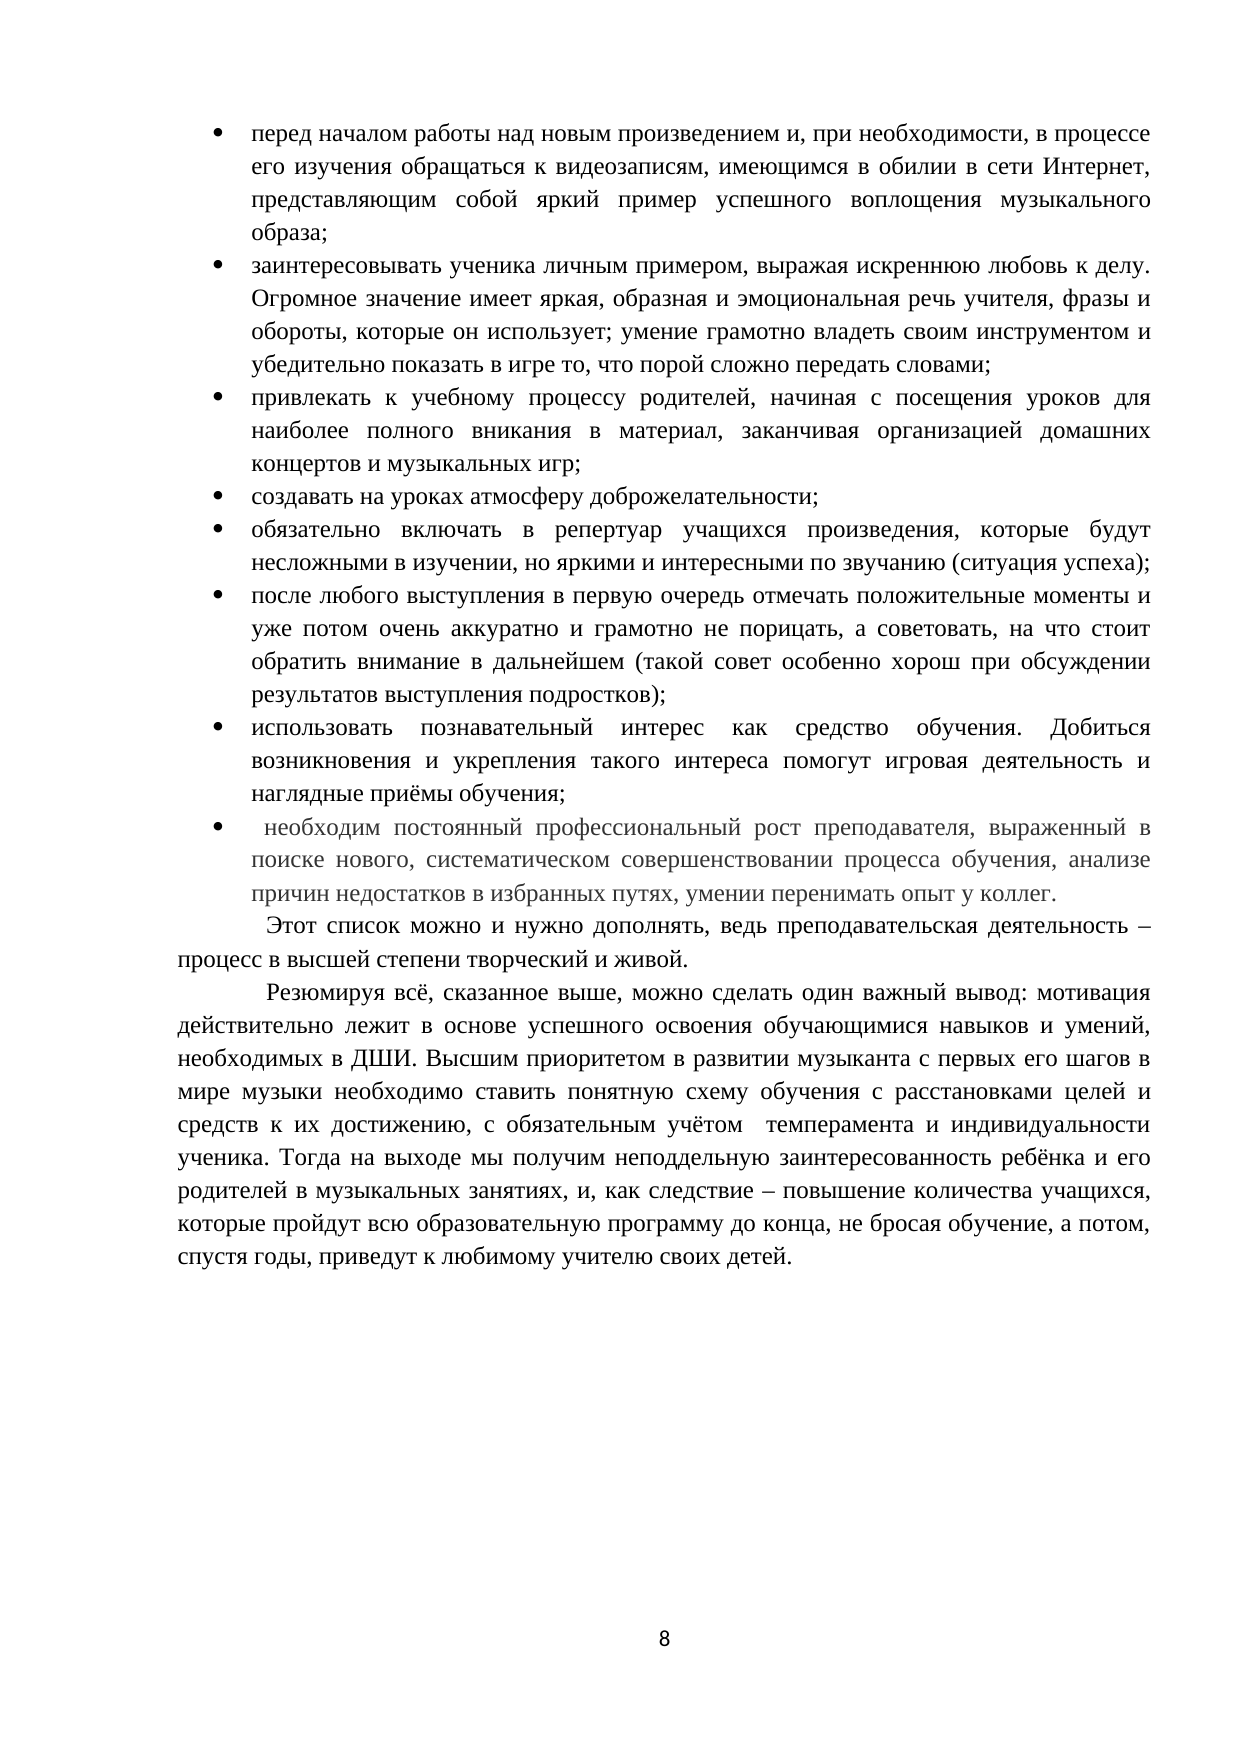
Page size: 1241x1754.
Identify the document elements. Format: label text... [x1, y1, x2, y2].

text Этот список можно и нужно дополнять, ведь преподавательская деятельность – процесс в высшей степени творческий и живой. [177, 911, 1152, 972]
list необходим постоянный профессиональный рост преподавателя, выраженный в поиске нового, систематическом совершенствовании процесса обучения, анализе причин недостатков в избранных путях, умении перенимать опыт у коллег. [213, 812, 1152, 906]
list привлекать к учебному процессу родителей, начиная с посещения уроков для наиболее полного вникания в материал, заканчивая организацией домашних концертов и музыкальных игр; [213, 382, 1152, 477]
list перед началом работы над новым произведением и, при необходимости, в процессе его изучения обращаться к видеозаписям, имеющимся в обилии в сети Интернет, представляющим собой яркий пример успешного воплощения музыкального образа; [213, 118, 1152, 246]
list заинтересовывать ученика личным примером, выражая искреннюю любовь к делу. Огромное значение имеет яркая, образная и эмоциональная речь учителя, фразы и обороты, которые он использует; умение грамотно владеть своим инструментом и убедительно показать в игре то, что порой сложно передать словами; [213, 250, 1152, 378]
list использовать познавательный интерес как средство обучения. Добиться возникновения и укрепления такого интереса помогут игровая деятельность и наглядные приёмы обучения; [213, 712, 1152, 807]
list обязательно включать в репертуар учащихся произведения, которые будут несложными в изучении, но яркими и интересными по звучанию (ситуация успеха); [213, 514, 1152, 576]
list создавать на уроках атмосферу доброжелательности; [213, 481, 1152, 510]
text Резюмируя всё, сказанное выше, можно сделать один важный вывод: мотивация действительно лежит в основе успешного освоения обучающимися навыков и умений, необходимых в ДШИ. Высшим приоритетом в развитии музыканта с первых его шагов в мире музыки необходимо ставить понятную схему обучения с расстановками целей и средств к их достижению, с обязательным учётом темперамента и индивидуальности ученика. Тогда на выходе мы получим неподдельную заинтересованность ребёнка и его родителей в музыкальных занятиях, и, как следствие – повышение количества учащихся, которые пройдут всю образовательную программу до конца, не бросая обучение, а потом, спустя годы, приведут к любимому учителю своих детей. [177, 977, 1152, 1269]
list после любого выступления в первую очередь отмечать положительные моменты и уже потом очень аккуратно и грамотно не порицать, а советовать, на что стоит обратить внимание в дальнейшем (такой совет особенно хорош при обсуждении результатов выступления подростков); [213, 580, 1152, 708]
